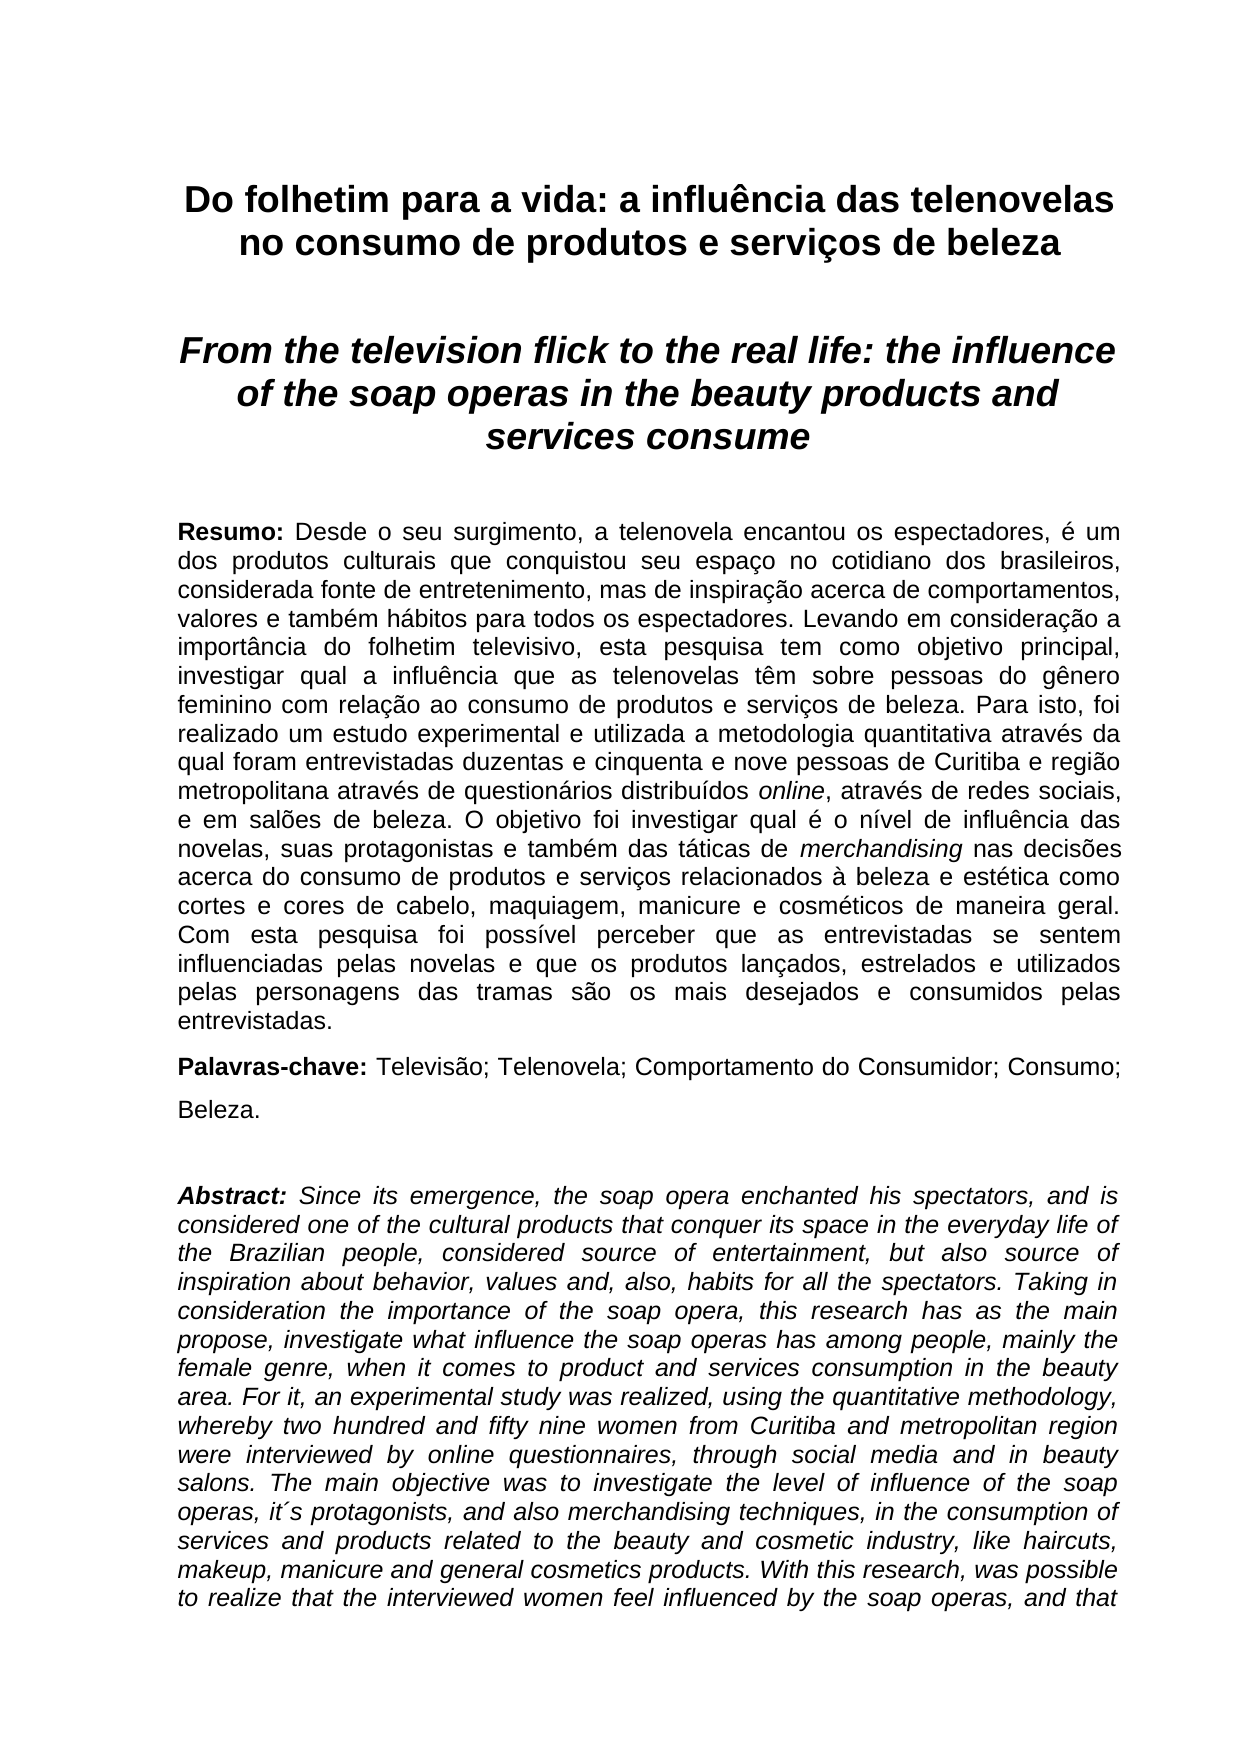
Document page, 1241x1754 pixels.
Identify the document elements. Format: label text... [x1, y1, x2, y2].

text Resumo: Desde o seu surgimento, a telenovela encantou os espectadores, é um dos produtos culturais que conquistou seu espaço no cotidiano dos brasileiros, considerada fonte de entretenimento, mas de inspiração acerca de comportamentos, valores e também hábitos para todos os espectadores. Levando em consideração a importância do folhetim televisivo, esta pesquisa tem como objetivo principal, investigar qual a influência que as telenovelas têm sobre pessoas do gênero feminino com relação ao consumo de produtos e serviços de beleza. Para isto, foi realizado um estudo experimental e utilizada a metodologia quantitativa através da qual foram entrevistadas duzentas e cinquenta e nove pessoas de Curitiba e região metropolitana através de questionários distribuídos online, através de redes sociais, e em salões de beleza. O objetivo foi investigar qual é o nível de influência das novelas, suas protagonistas e também das táticas de merchandising nas decisões acerca do consumo de produtos e serviços relacionados à beleza e estética como cortes e cores de cabelo, maquiagem, manicure e cosméticos de maneira geral. Com esta pesquisa foi possível perceber que as entrevistadas se sentem influenciadas pelas novelas e que os produtos lançados, estrelados e utilizados pelas personagens das tramas são os mais desejados e consumidos pelas entrevistadas. [177, 517, 1122, 1035]
text Do folhetim para a vida: a influência das telenovelas no consumo de produtos e serviços de beleza [177, 177, 1122, 263]
text Palavras-chave: Televisão; Telenovela; Comportamento do Consumidor; Consumo; Beleza. [177, 1051, 1122, 1123]
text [177, 1181, 1122, 1612]
text From the television flick to the real life: the influence of the soap operas in the beauty products and services consume [177, 328, 1122, 457]
